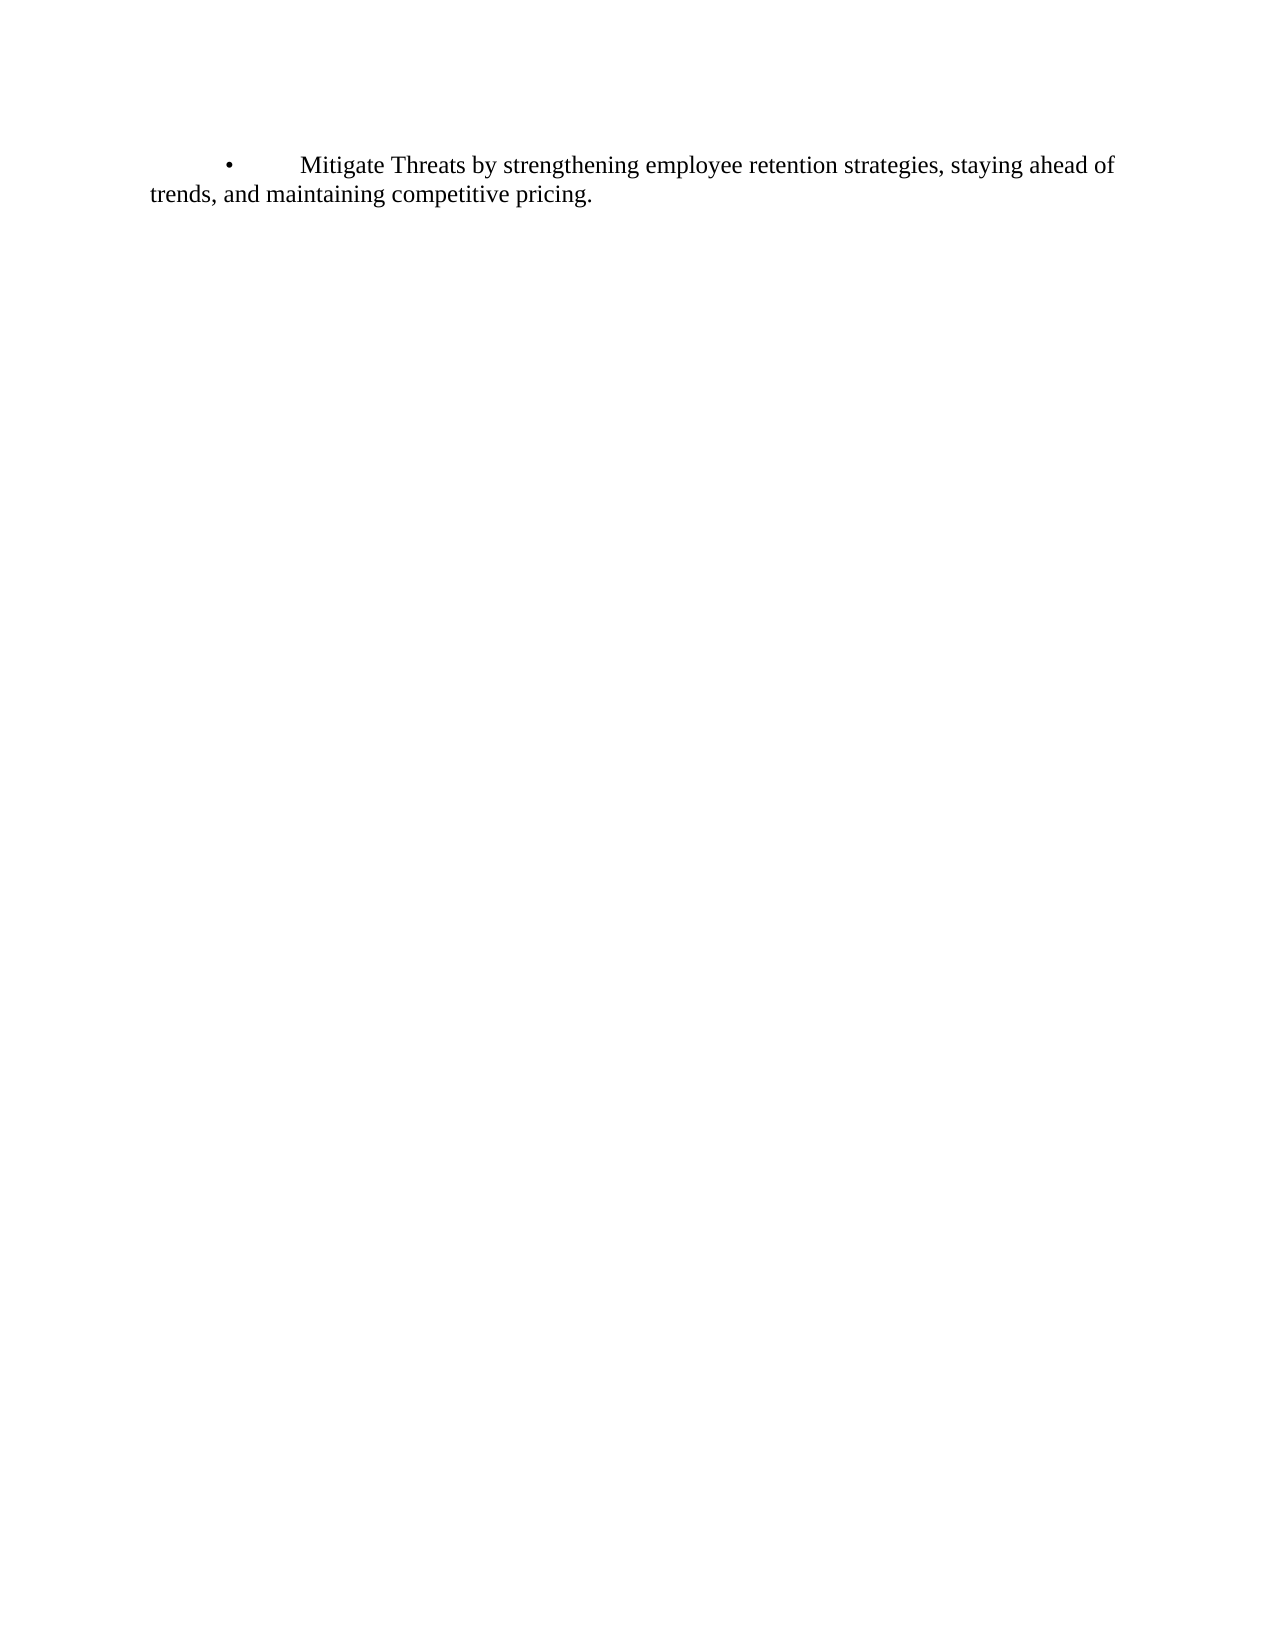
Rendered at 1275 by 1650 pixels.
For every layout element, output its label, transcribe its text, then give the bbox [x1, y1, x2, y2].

text • Mitigate Threats by strengthening employee retention strategies, staying ahead of trends, and maintaining competitive pricing. [150, 150, 1125, 207]
